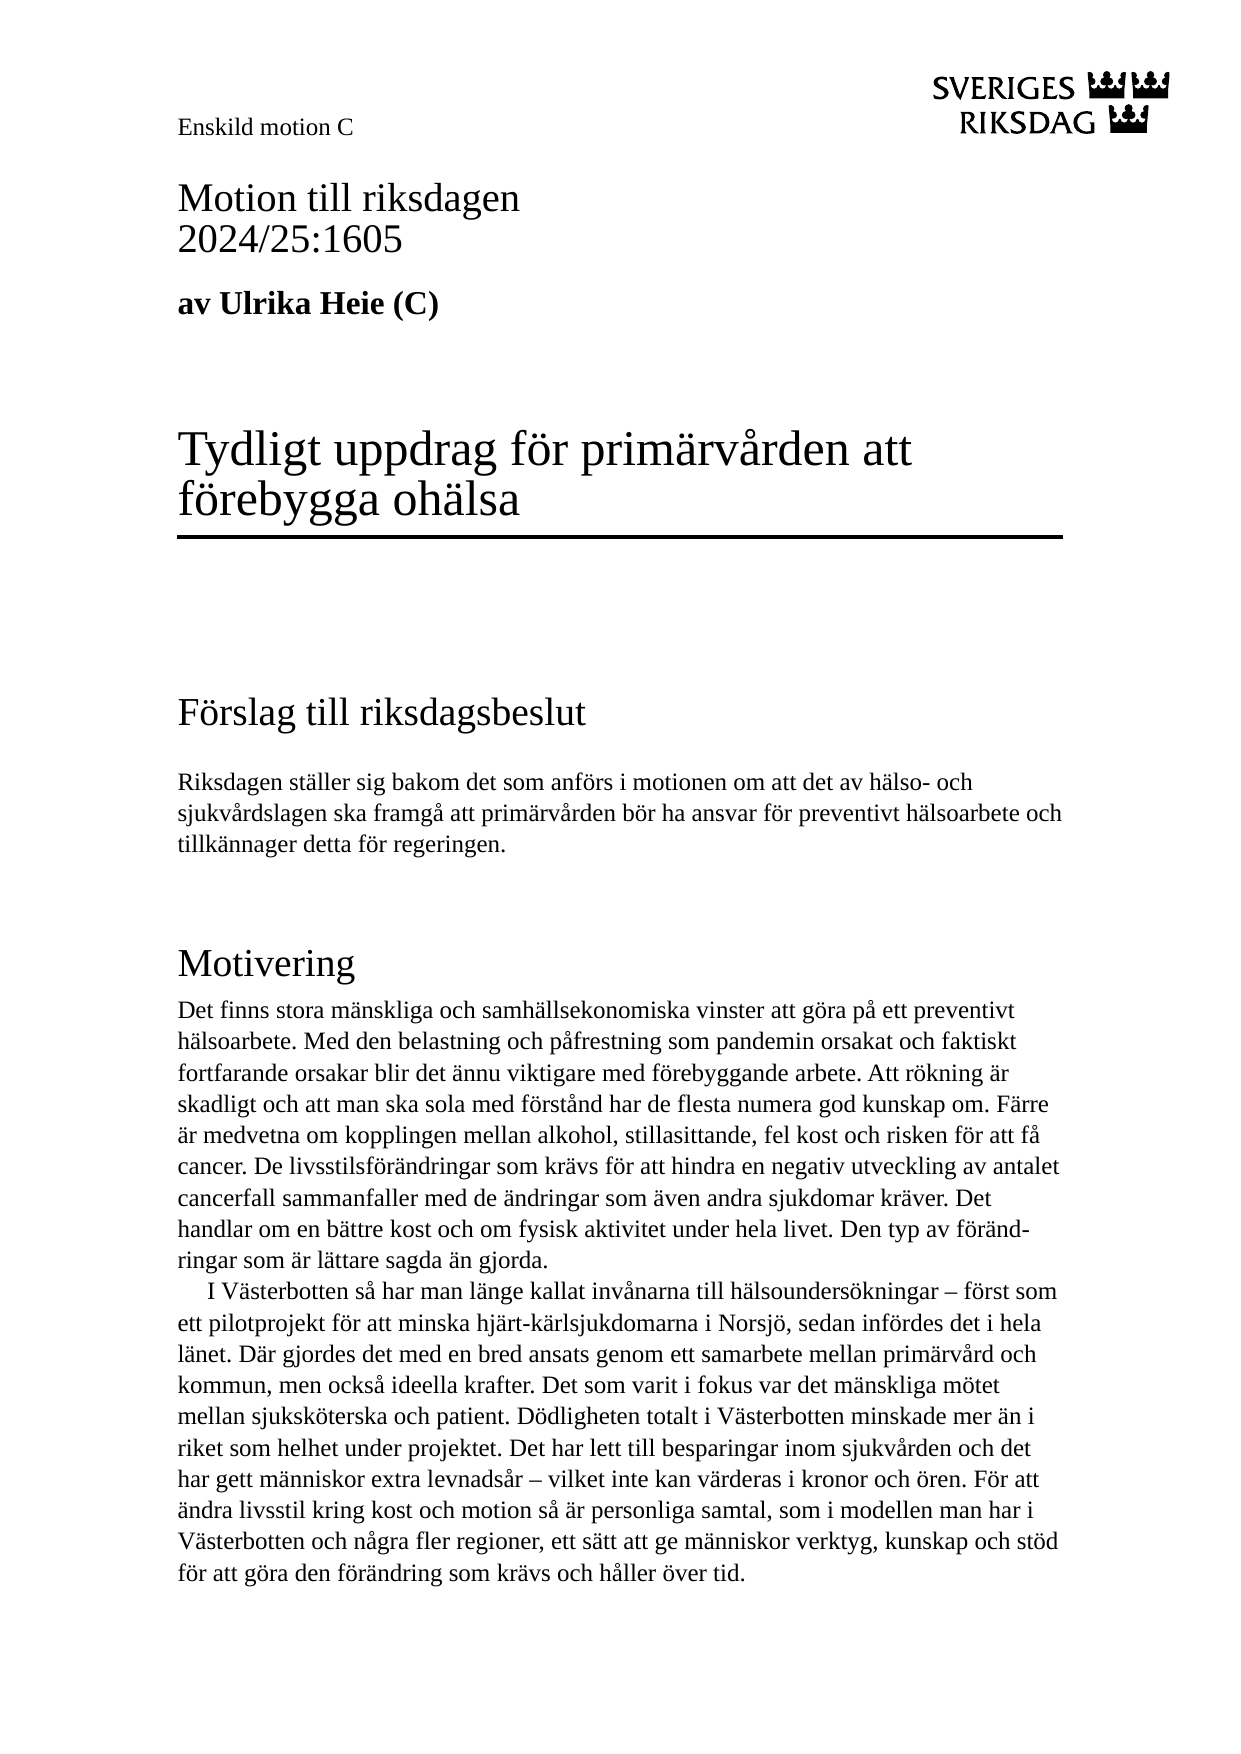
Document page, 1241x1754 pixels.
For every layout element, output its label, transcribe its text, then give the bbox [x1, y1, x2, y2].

text I Västerbotten så har man länge kallat invånarna till hälsoundersökningar – först som ett pilotprojekt för att minska hjärt-kärlsjukdomarna i Norsjö, sedan infördes det i hela länet. Där gjordes det med en bred ansats genom ett samarbete mellan primärvård och kommun, men också ideella krafter. Det som varit i fokus var det mänskliga mötet mellan sjuksköterska och patient. Dödligheten totalt i Västerbotten minskade mer än i riket som helhet under projektet. Det har lett till besparingar inom sjukvården och det har gett människor extra levnadsår – vilket inte kan värderas i kronor och ören. För att ändra livsstil kring kost och motion så är personliga samtal, som i modellen man har i Västerbotten och några fler regioner, ett sätt att ge människor verktyg, kunskap och stöd för att göra den förändring som krävs och håller över tid. [177, 1274, 1063, 1586]
text Det finns stora mänskliga och samhällsekonomiska vinster att göra på ett preventivt hälsoarbete. Med den belastning och påfrestning som pandemin orsakat och faktiskt fortfarande orsakar blir det ännu viktigare med förebyggande arbete. Att rökning är skadligt och att man ska sola med förstånd har de flesta numera god kunskap om. Färre är medvetna om kopplingen mellan alkohol, stillasittande, fel kost och risken för att få cancer. De livsstilsförändringar som krävs för att hindra en negativ utveckling av antalet cancerfall sammanfaller med de ändringar som även andra sjukdomar kräver. Det handlar om en bättre kost och om fysisk aktivitet under hela livet. Den typ av förändringar som är lättare sagda än gjorda. [177, 993, 1063, 1274]
